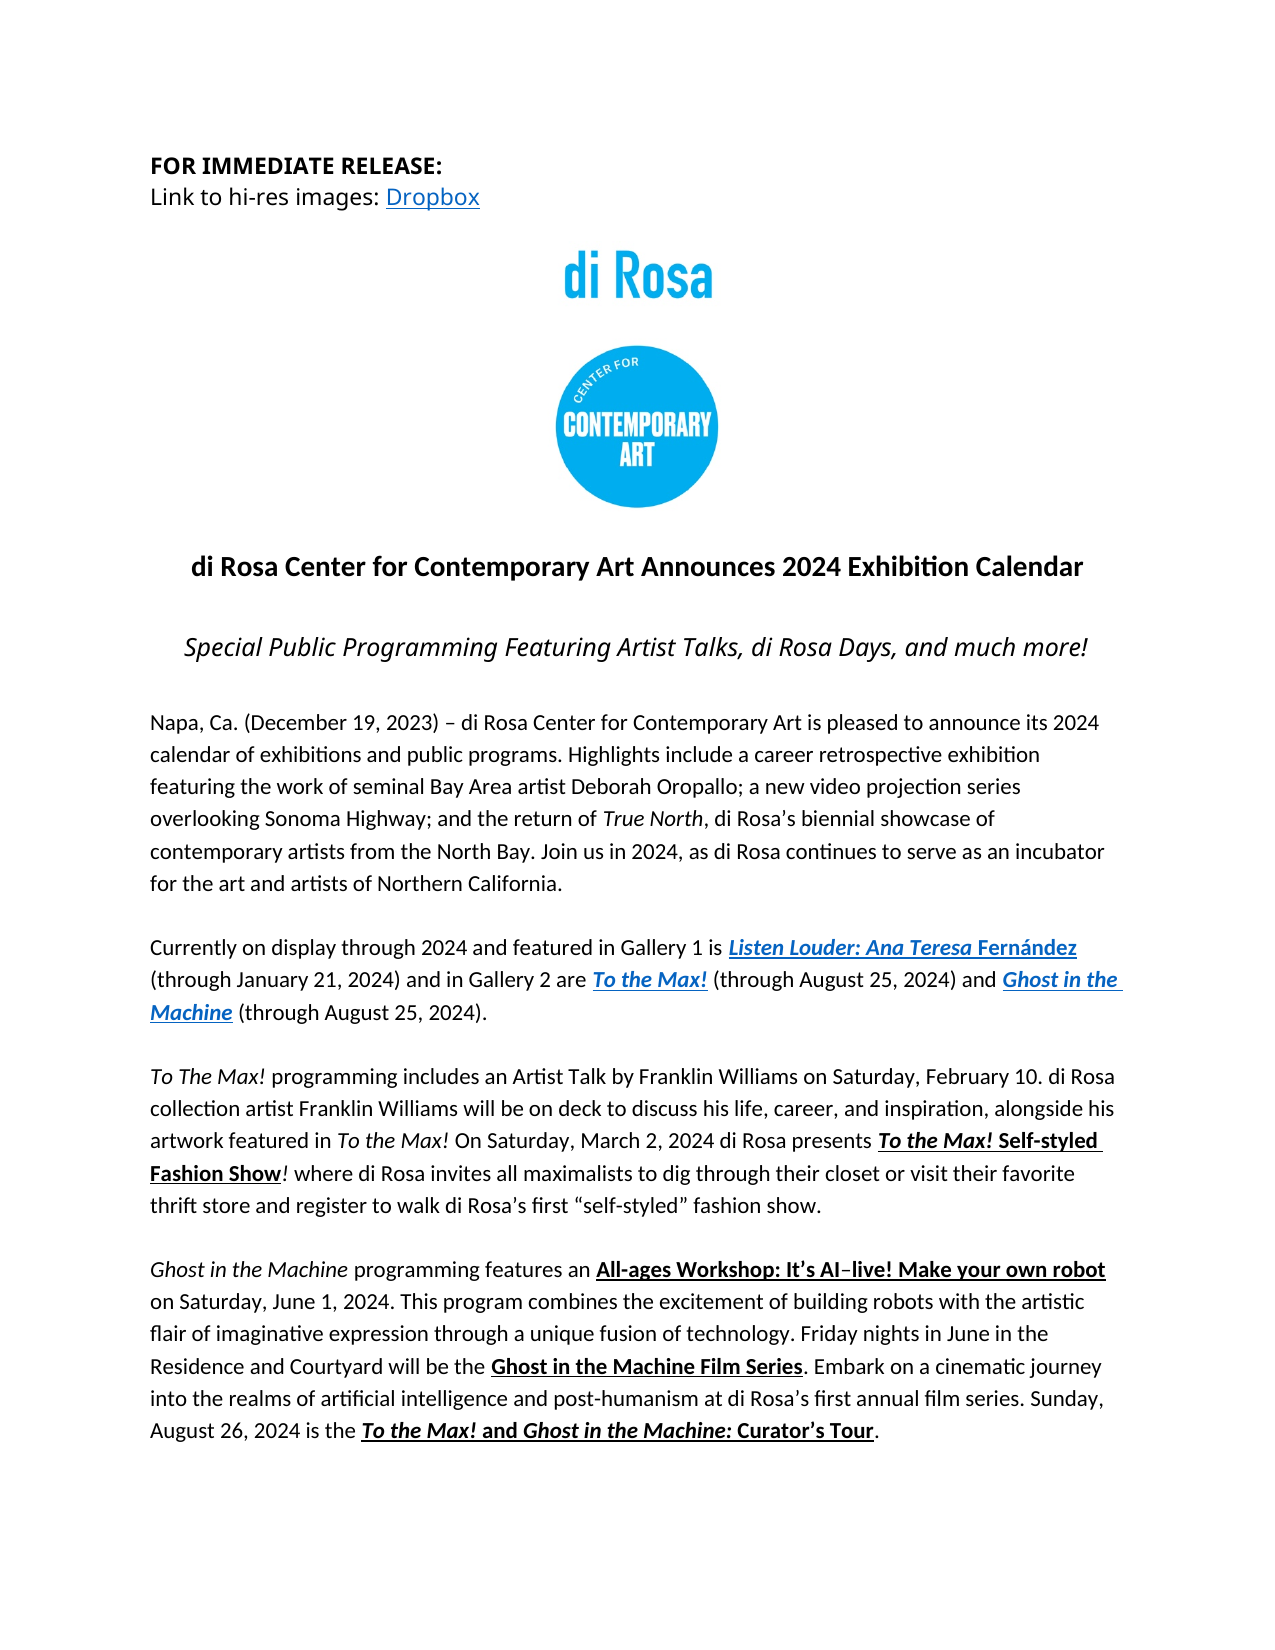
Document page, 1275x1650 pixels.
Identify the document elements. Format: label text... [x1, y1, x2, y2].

picture [547, 241, 728, 517]
text To The Max! programming includes an Artist Talk by Franklin Williams on Saturday, February 10. di Rosa collection artist Franklin Williams will be on deck to discuss his life, career, and inspiration, alongside his artwork featured in To the Max! On Saturday, March 2, 2024 di Rosa presents To the Max! Self-styled Fashion Show! where di Rosa invites all maximalists to dig through their closet or visit their favorite thrift store and register to walk di Rosa’s first “self-styled” fashion show. [150, 1062, 1125, 1219]
text Link to hi-res images: Dropbox [150, 181, 1125, 212]
text FOR IMMEDIATE RELEASE: [150, 150, 1125, 181]
text di Rosa Center for Contemporary Art Announces 2024 Exhibition Calendar [150, 548, 1125, 583]
text Currently on display through 2024 and featured in Gallery 1 is Listen Louder: Ana Teresa Fernández (through January 21, 2024) and in Gallery 2 are To the Max! (through August 25, 2024) and Ghost in the Machine (through August 25, 2024). [150, 933, 1125, 1026]
text Ghost in the Machine programming features an All-ages Workshop: It’s AI–live! Make your own robot on Saturday, June 1, 2024. This program combines the excitement of building robots with the artistic flair of imaginative expression through a unique fusion of technology. Friday nights in June in the Residence and Courtyard will be the Ghost in the Machine Film Series. Embark on a cinematic journey into the realms of artificial intelligence and post-humanism at di Rosa’s first annual film series. Sunday, August 26, 2024 is the To the Max! and Ghost in the Machine: Curator’s Tour. [150, 1255, 1125, 1444]
text Special Public Programming Featuring Artist Talks, di Rosa Days, and much more! [150, 630, 1125, 664]
text Napa, Ca. (December 19, 2023) – di Rosa Center for Contemporary Art is pleased to announce its 2024 calendar of exhibitions and public programs. Highlights include a career retrospective exhibition featuring the work of seminal Bay Area artist Deborah Oropallo; a new video projection series overlooking Sonoma Highway; and the return of True North, di Rosa’s biennial showcase of contemporary artists from the North Bay. Join us in 2024, as di Rosa continues to serve as an incubator for the art and artists of Northern California. [150, 708, 1125, 897]
